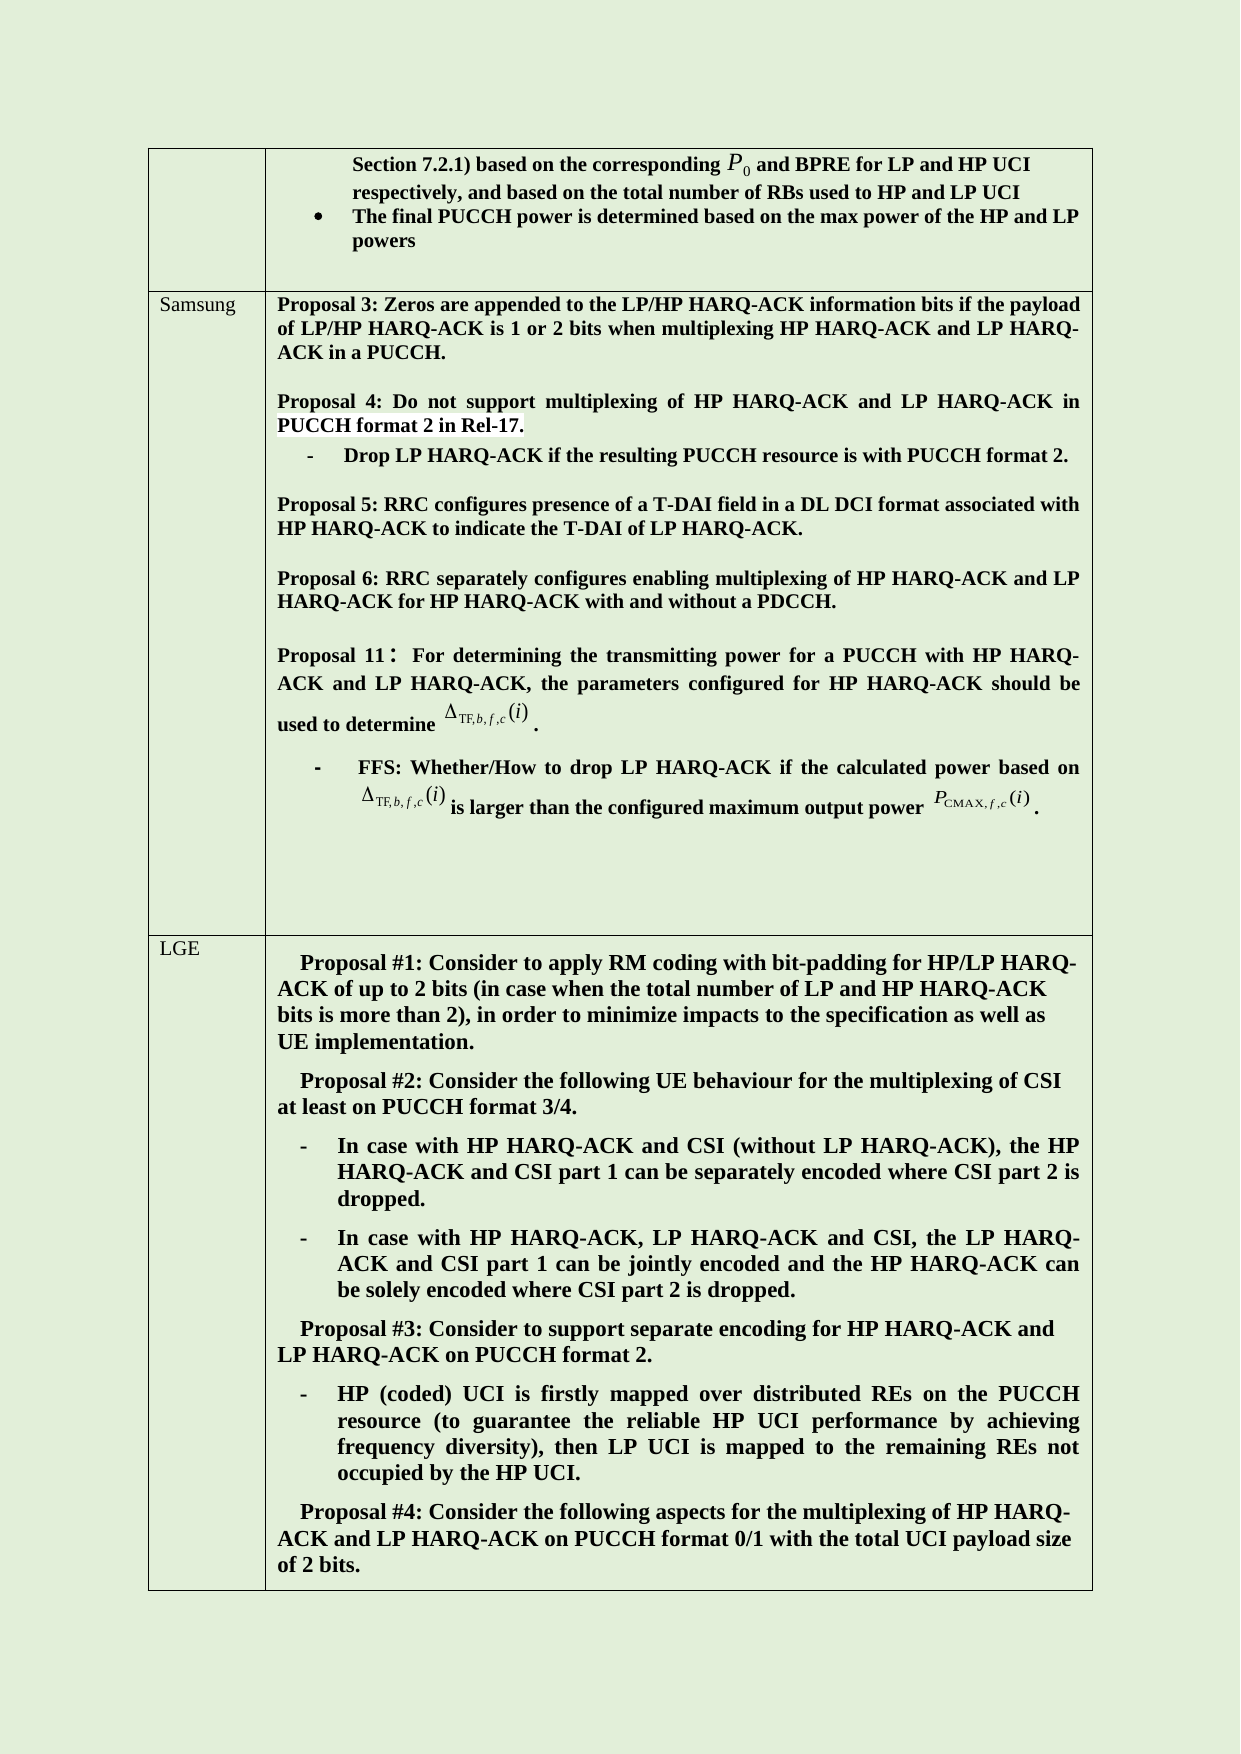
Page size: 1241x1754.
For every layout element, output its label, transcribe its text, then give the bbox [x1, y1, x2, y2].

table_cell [266, 936, 1092, 1590]
table_cell QC [149, 149, 265, 291]
table_cell LGE [149, 936, 265, 1590]
table_cell Samsung [149, 292, 265, 935]
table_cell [266, 149, 1092, 291]
table_cell Proposal 3: Zeros are appended to the LP/HP HARQ-ACK information bits if the payload of LP/HP HARQ-ACK is 1 or 2 bits when multiplexing HP HARQ-ACK and LP HARQ-ACK in a PUCCH. Proposal 4: Do not support multiplexing of HP HARQ-ACK and LP HARQ-ACK in PUCCH format 2 in Rel-17. Drop LP HARQ-ACK if the resulting PUCCH resource is with PUCCH format 2. Proposal 5: RRC configures presence of a T-DAI field in a DL DCI format associated with HP HARQ-ACK to indicate the T-DAI of LP HARQ-ACK. Proposal 6: RRC separately configures enabling multiplexing of HP HARQ-ACK and LP HARQ-ACK for HP HARQ-ACK with and without a PDCCH. Proposal 11：For determining the transmitting power for a PUCCH with HP HARQ-ACK and LP HARQ-ACK, the parameters configured for HP HARQ-ACK should be used to determine . FFS: Whether/How to drop LP HARQ-ACK if the calculated power based on is larger than the configured maximum output power . [266, 292, 1092, 935]
